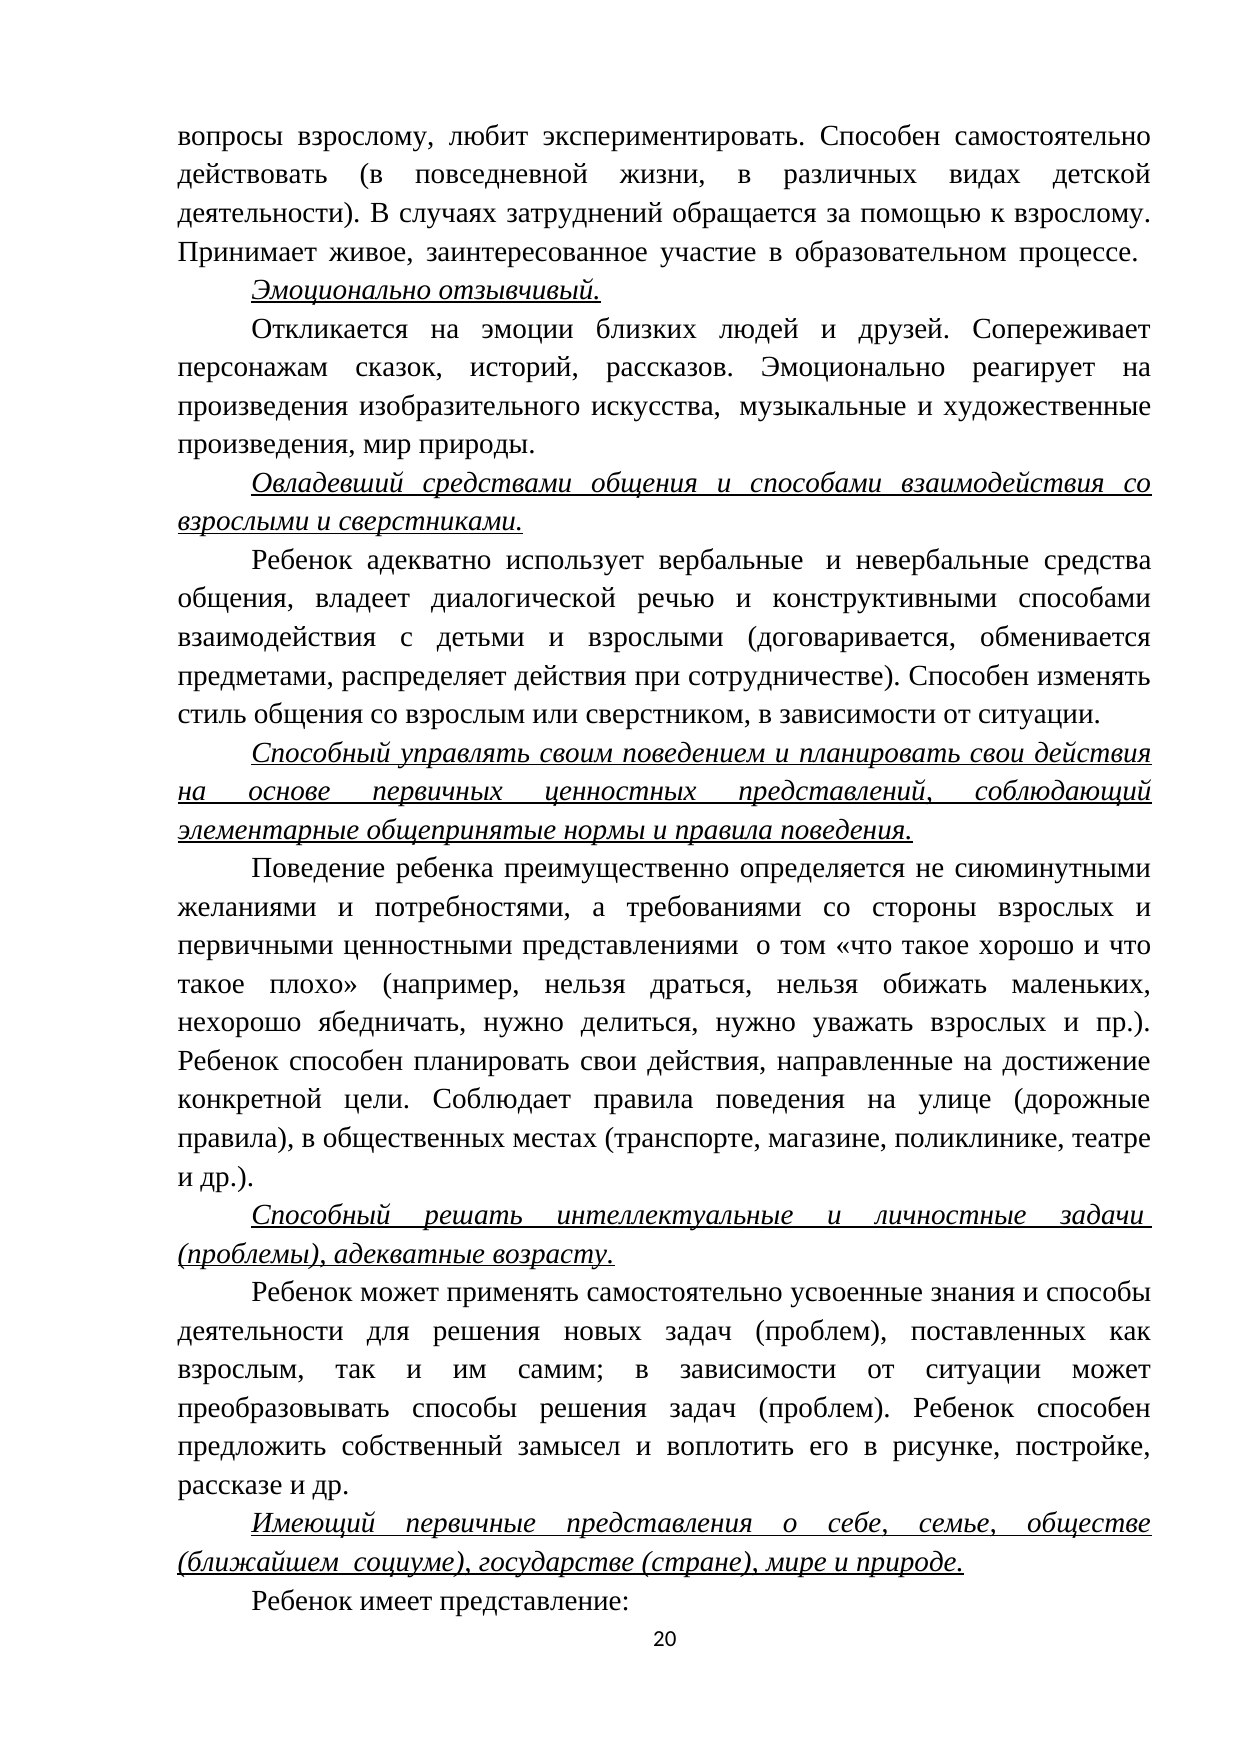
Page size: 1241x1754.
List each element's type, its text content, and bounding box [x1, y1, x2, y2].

text Откликается на эмоции близких людей и друзей. Сопереживает персонажам сказок, историй, рассказов. Эмоционально реагирует на произведения изобразительного искусства, музыкальные и художественные произведения, мир природы. [177, 311, 1152, 460]
text Ребенок имеет представление: [215, 1583, 1152, 1616]
text Способный управлять своим поведением и планировать свои действия на основе первичных ценностных представлений, соблюдающий элементарные общепринятые нормы и правила поведения. [177, 803, 1152, 845]
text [177, 118, 1152, 306]
text Поведение ребенка преимущественно определяется не сиюминутными желаниями и потребностями, а требованиями со стороны взрослых и первичными ценностными представлениями о том «что такое хорошо и что такое плохо» (например, нельзя драться, нельзя обижать маленьких, нехорошо ябедничать, нужно делиться, нужно уважать взрослых и пр.). Ребенок способен планировать свои действия, направленные на достижение конкретной цели. Соблюдает правила поведения на улице (дорожные правила), в общественных местах (транспорте, магазине, поликлинике, театре и др.). [177, 850, 1152, 1192]
text Способный управлять своим поведением и планировать свои действия на основе первичных ценностных представлений, соблюдающий элементарные общепринятые нормы и правила поведения. [177, 735, 1152, 802]
text Ребенок адекватно использует вербальные и невербальные средства общения, владеет диалогической речью и конструктивными способами взаимодействия с детьми и взрослыми (договаривается, обменивается предметами, распределяет действия при сотрудничестве). Способен изменять стиль общения со взрослым или сверстником, в зависимости от ситуации. [177, 542, 1152, 730]
text Способный решать интеллектуальные и личностные задачи (проблемы), адекватные возрасту. [177, 1197, 1152, 1269]
text Овладевший средствами общения и способами взаимодействия со взрослыми и сверстниками. [177, 465, 1152, 537]
text Имеющий первичные представления о себе, семье, обществе (ближайшем социуме), государстве (стране), мире и природе. [177, 1506, 1152, 1578]
text Ребенок может применять самостоятельно усвоенные знания и способы деятельности для решения новых задач (проблем), поставленных как взрослым, так и им самим; в зависимости от ситуации может преобразовывать способы решения задач (проблем). Ребенок способен предложить собственный замысел и воплотить его в рисунке, постройке, рассказе и др. [177, 1274, 1152, 1501]
